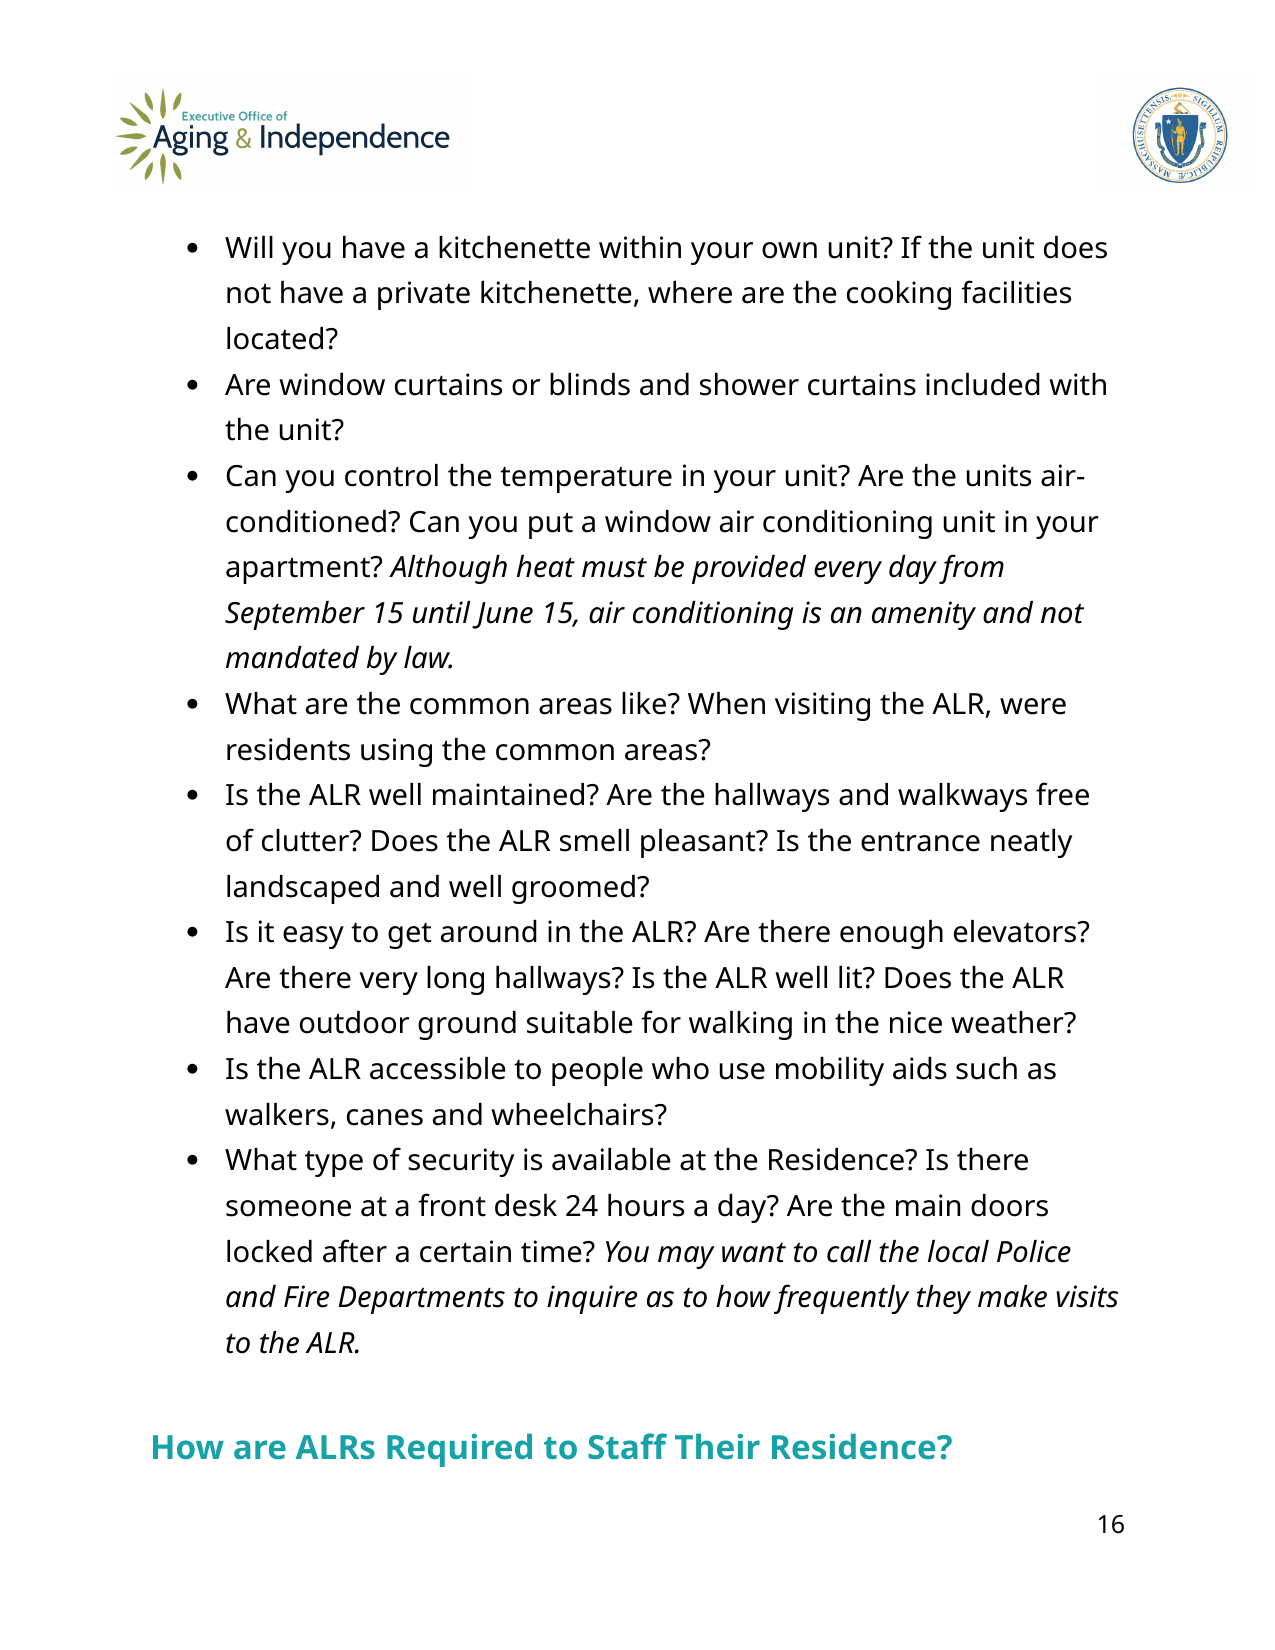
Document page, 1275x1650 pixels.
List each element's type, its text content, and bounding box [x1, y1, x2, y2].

picture [112, 75, 472, 194]
list Are window curtains or blinds and shower curtains included with the unit? [187, 364, 1125, 449]
list What are the common areas like? When visiting the ALR, were residents using the common areas? [187, 683, 1125, 769]
list Can you control the temperature in your unit? Are the units air-conditioned? Can you put a window air conditioning unit in your apartment? Although heat must be provided every day from September 15 until June 15, air conditioning is an amenity and not mandated by law. [187, 455, 1125, 677]
list What type of security is available at the Residence? Is there someone at a front desk 24 hours a day? Are the main doors locked after a certain time? You may want to call the local Police and Fire Departments to inquire as to how frequently they make visits to the ALR. [187, 1140, 1125, 1362]
list Will you have a kitchenette within your own unit? If the unit does not have a private kitchenette, where are the cooking facilities located? [187, 227, 1125, 358]
list Is the ALR well maintained? Are the hallways and walkways free of clutter? Does the ALR smell pleasant? Is the entrance neatly landscaped and well groomed? [187, 775, 1125, 906]
text How are ALRs Required to Staff Their Residence? [150, 1424, 1125, 1469]
list Is it easy to get around in the ALR? Are there enough elevators? Are there very long hallways? Is the ALR well lit? Does the ALR have outdoor ground suitable for walking in the nice weather? [187, 912, 1125, 1042]
picture [1096, 75, 1260, 194]
list Is the ALR accessible to people who use mobility aids such as walkers, canes and wheelchairs? [187, 1048, 1125, 1134]
